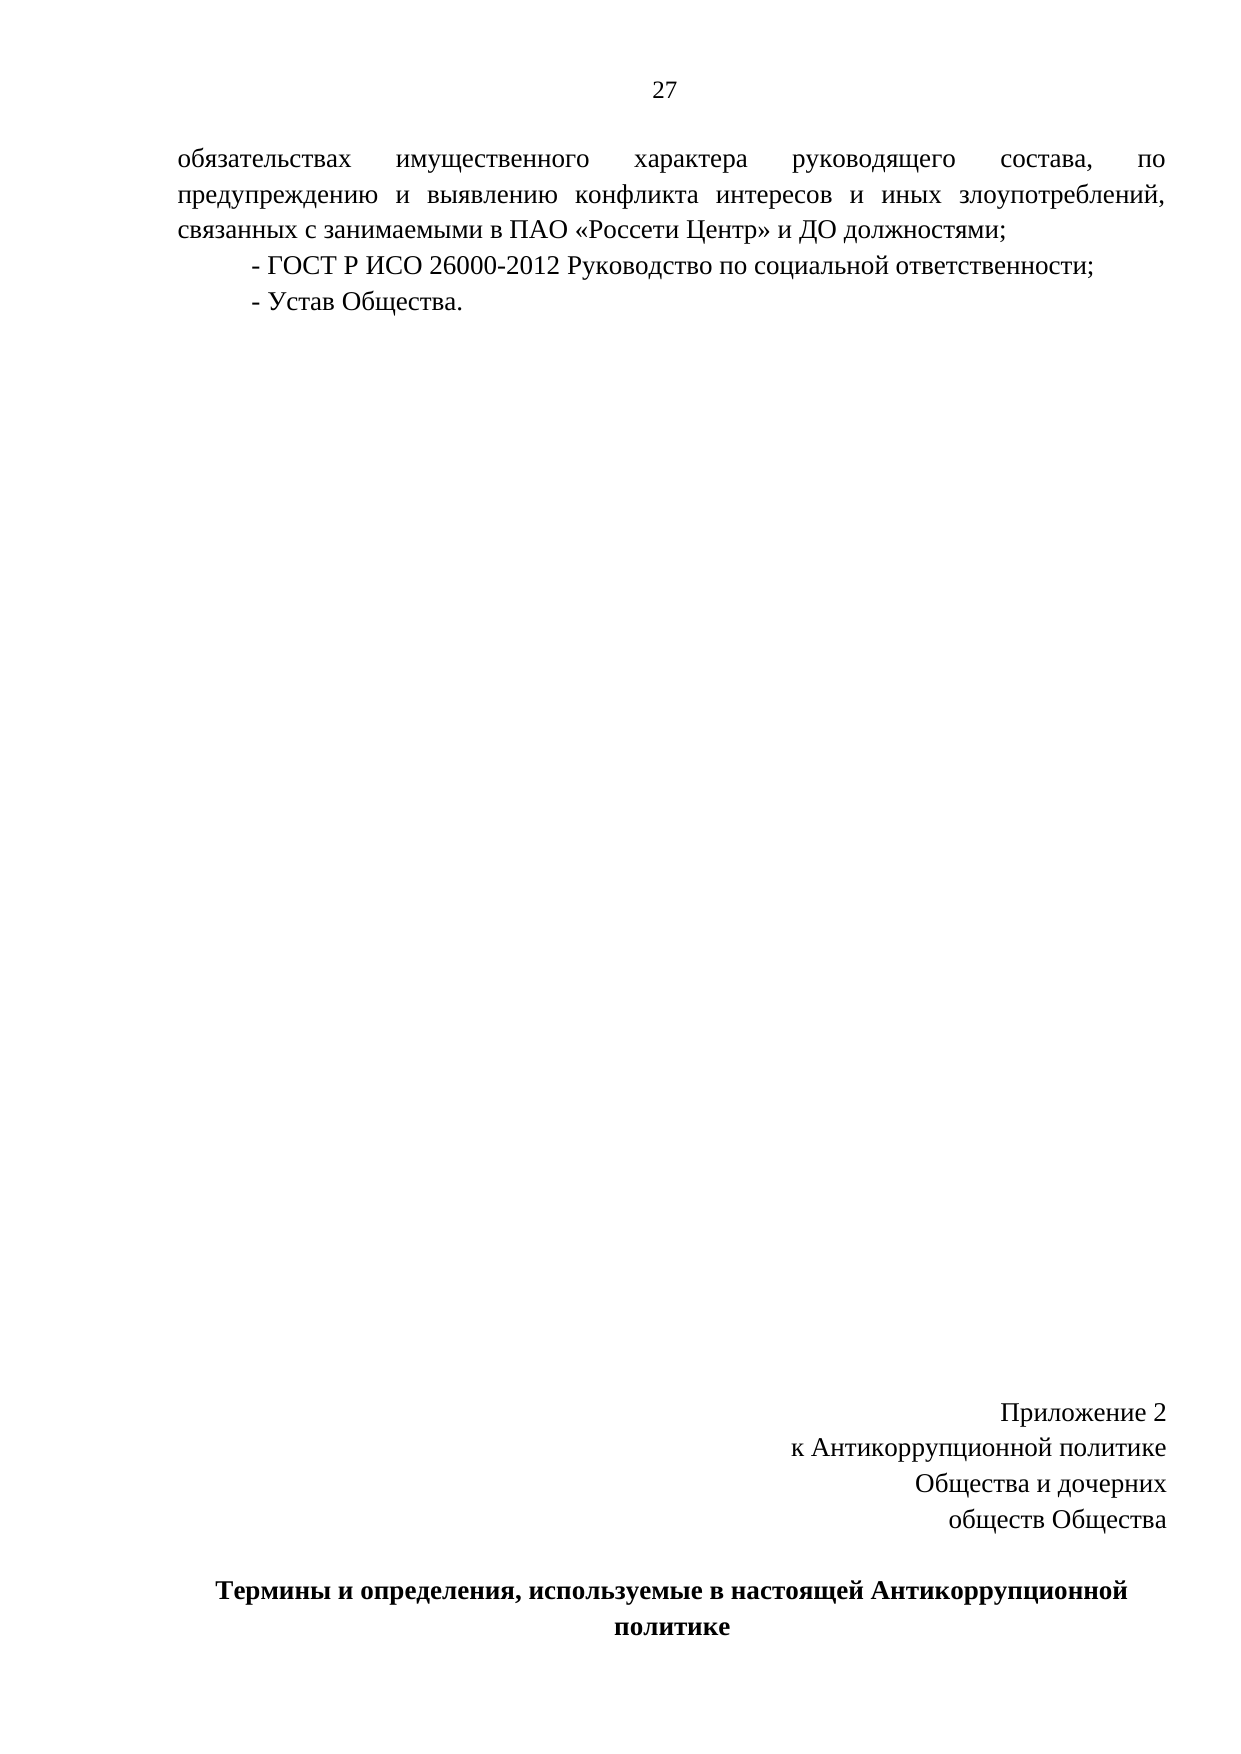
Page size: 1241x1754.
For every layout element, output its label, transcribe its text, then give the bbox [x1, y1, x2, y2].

text к Антикоррупционной политике [177, 1431, 1167, 1463]
list - Устав Общества. [177, 285, 1167, 316]
text Общества и дочерних [177, 1467, 1167, 1498]
list - ГОСТ Р ИСО 26000-2012 Руководство по социальной ответственности; [177, 249, 1167, 281]
text обществ Общества [177, 1503, 1167, 1534]
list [177, 142, 1167, 245]
text Термины и определения, используемые в настоящей Антикоррупционной политике [177, 1574, 1167, 1641]
subtitle Приложение 2 [177, 1396, 1167, 1427]
